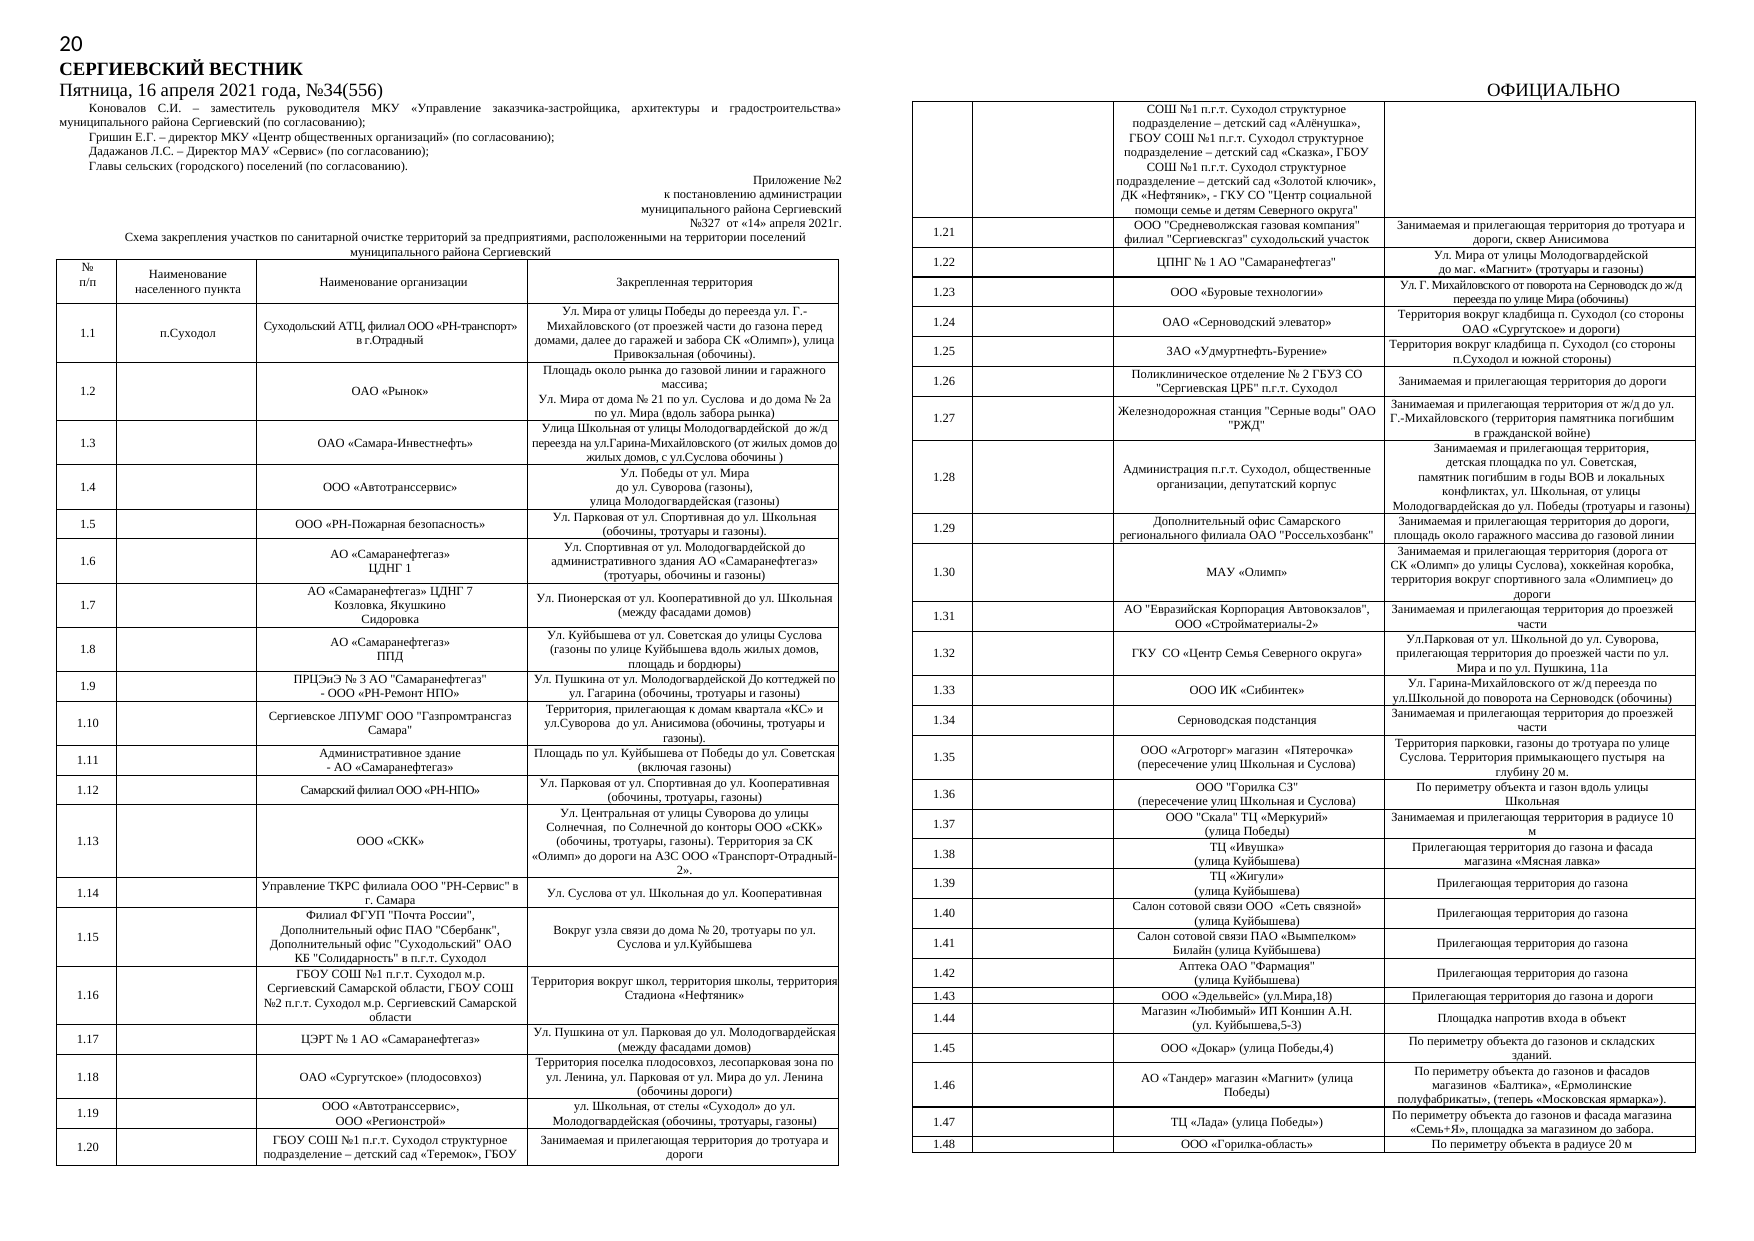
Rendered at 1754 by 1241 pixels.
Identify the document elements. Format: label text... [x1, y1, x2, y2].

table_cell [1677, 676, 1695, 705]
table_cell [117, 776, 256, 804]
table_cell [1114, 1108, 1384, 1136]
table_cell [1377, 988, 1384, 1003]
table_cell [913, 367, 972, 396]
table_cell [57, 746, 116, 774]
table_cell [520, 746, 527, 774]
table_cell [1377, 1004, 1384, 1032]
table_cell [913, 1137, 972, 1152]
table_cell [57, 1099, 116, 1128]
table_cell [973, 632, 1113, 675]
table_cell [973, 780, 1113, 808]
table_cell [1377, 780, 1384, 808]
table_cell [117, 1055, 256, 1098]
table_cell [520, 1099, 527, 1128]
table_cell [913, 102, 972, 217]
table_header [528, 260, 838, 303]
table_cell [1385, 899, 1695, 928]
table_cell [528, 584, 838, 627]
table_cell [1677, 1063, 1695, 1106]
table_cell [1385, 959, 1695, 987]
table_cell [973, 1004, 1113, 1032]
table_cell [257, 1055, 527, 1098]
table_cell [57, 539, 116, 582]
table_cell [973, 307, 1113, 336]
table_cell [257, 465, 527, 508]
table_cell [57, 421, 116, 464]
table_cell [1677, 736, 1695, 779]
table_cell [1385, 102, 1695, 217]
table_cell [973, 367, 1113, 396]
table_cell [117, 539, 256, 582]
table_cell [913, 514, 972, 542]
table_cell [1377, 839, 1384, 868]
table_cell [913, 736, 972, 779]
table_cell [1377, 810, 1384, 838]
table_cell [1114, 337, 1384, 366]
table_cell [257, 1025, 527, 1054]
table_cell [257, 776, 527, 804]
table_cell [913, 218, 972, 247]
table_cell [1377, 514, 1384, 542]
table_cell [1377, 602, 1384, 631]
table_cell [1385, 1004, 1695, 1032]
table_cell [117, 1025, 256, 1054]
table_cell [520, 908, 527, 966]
text №327 от «14» апреля 2021г. [59, 216, 842, 230]
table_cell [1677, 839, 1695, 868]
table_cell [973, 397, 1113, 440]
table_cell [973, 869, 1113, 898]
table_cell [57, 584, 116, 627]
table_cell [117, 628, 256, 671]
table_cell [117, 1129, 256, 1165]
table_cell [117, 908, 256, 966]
text Коновалов С.И. – заместитель руководителя МКУ «Управление заказчика-застройщика, архитектуры и градостроительства» муниципального района Сергиевский (по согласованию); [59, 101, 842, 129]
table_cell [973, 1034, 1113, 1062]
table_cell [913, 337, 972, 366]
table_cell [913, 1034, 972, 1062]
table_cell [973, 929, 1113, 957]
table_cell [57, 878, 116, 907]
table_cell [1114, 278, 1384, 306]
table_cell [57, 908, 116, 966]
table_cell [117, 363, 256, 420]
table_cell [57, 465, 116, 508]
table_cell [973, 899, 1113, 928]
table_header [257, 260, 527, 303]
text муниципального района Сергиевский [59, 201, 842, 216]
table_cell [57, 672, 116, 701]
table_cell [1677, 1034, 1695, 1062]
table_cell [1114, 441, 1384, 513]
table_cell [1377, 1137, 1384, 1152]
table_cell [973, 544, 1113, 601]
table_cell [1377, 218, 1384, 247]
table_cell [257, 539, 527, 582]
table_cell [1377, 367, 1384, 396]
text Главы сельских (городского) поселений (по согласованию). [59, 158, 842, 173]
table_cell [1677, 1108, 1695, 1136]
text Схема закрепления участков по санитарной очистке территорий за предприятиями, расположенными на территории поселений муниципального района Сергиевский [59, 230, 842, 259]
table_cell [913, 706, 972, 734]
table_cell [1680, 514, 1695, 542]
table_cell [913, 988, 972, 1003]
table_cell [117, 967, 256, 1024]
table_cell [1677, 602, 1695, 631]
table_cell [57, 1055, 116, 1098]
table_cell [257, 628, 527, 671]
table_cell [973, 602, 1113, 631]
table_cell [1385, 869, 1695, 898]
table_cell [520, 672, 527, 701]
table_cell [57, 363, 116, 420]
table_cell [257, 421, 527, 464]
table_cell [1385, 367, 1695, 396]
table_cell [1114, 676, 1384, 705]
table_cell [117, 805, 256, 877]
text Приложение №2 [59, 173, 842, 187]
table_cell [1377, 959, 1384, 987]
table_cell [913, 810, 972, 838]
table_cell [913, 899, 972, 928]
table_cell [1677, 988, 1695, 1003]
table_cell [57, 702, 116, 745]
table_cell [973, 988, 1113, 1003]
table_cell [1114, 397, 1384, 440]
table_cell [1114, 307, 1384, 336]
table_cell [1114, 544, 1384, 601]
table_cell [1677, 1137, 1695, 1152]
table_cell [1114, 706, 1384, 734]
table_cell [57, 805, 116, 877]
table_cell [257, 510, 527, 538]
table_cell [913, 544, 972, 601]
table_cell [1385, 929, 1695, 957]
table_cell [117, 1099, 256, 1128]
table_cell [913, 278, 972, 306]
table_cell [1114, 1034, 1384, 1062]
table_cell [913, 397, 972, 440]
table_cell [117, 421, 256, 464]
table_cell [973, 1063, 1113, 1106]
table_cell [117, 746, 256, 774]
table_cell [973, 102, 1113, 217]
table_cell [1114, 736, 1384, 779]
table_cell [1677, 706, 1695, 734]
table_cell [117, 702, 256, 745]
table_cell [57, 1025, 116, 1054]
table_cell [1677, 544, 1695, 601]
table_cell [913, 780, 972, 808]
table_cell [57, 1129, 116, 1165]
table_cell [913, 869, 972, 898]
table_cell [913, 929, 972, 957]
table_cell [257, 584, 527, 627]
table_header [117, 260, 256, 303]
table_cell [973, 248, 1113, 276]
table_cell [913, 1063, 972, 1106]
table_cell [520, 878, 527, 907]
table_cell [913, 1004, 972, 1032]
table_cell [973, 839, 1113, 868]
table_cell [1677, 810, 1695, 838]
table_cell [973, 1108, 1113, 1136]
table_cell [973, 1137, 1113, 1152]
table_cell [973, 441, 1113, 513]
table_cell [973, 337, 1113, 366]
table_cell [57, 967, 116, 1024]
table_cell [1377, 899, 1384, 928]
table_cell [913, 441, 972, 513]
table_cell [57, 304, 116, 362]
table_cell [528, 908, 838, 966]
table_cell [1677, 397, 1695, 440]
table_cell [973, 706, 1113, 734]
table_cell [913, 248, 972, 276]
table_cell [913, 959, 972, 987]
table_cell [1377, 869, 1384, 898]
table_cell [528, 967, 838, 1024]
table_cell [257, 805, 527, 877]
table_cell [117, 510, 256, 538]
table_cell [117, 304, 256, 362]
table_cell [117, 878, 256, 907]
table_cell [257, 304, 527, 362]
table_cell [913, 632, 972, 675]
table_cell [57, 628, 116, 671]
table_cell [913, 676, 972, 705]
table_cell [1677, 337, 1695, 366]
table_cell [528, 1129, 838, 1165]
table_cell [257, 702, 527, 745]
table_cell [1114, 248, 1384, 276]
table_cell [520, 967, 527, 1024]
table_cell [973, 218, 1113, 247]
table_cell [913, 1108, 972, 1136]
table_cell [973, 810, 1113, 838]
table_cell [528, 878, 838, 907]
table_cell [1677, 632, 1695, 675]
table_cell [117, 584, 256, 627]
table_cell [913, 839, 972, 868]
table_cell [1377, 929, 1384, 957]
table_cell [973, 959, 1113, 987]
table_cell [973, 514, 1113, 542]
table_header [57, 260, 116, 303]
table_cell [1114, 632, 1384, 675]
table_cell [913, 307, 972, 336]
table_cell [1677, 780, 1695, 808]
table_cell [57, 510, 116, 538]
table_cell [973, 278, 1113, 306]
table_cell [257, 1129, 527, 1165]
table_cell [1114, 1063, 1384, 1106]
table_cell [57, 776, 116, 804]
text Гришин Е.Г. – директор МКУ «Центр общественных организаций» (по согласованию); [59, 129, 842, 144]
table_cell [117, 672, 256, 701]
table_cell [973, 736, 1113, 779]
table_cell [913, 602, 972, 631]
text Дадажанов Л.С. – Директор МАУ «Сервис» (по согласованию); [59, 144, 842, 158]
text к постановлению администрации [59, 187, 842, 201]
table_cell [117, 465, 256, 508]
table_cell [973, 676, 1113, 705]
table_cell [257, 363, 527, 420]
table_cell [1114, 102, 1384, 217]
